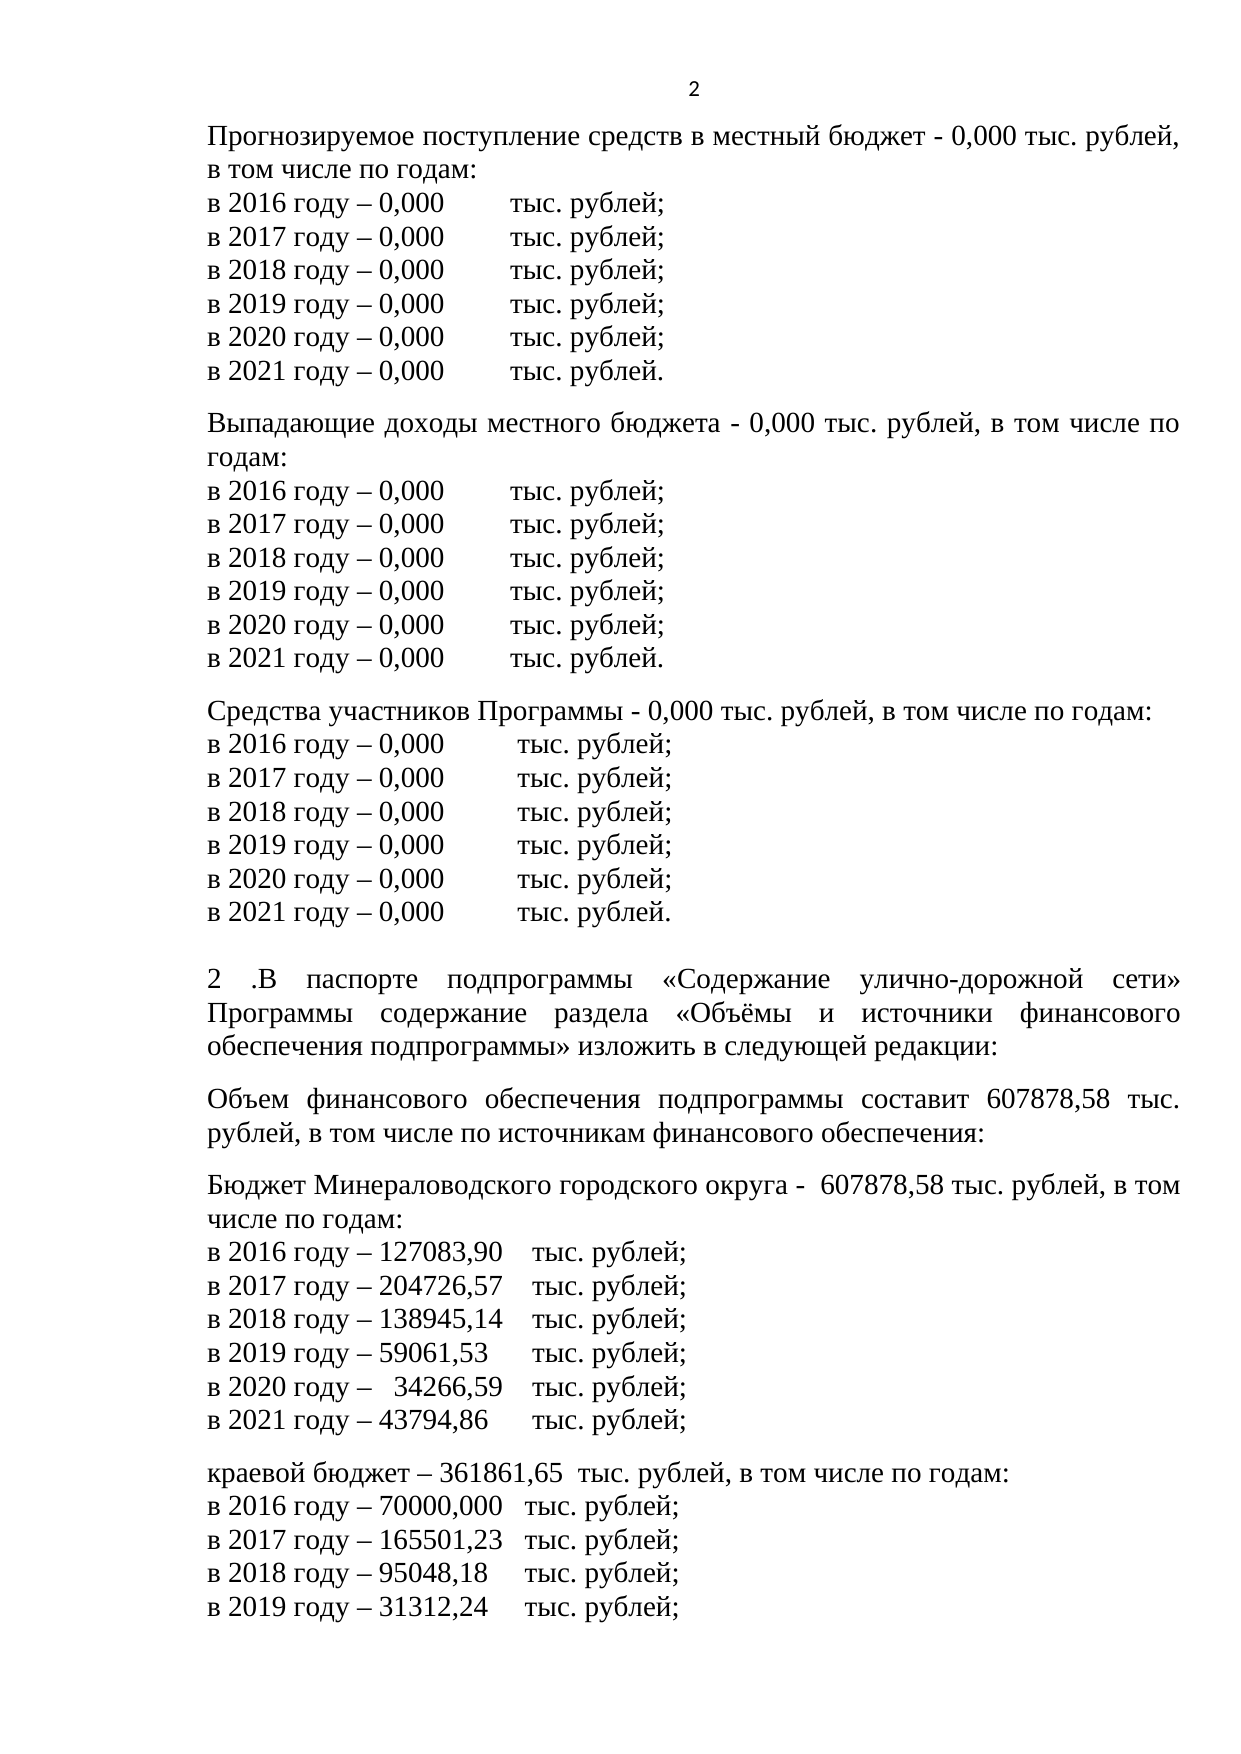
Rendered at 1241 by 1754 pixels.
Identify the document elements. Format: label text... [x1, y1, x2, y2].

text в 2019 году – 31312,24 тыс. рублей; [207, 1589, 1181, 1623]
list в 2021 году – 0,000 тыс. рублей. [207, 640, 1181, 674]
list в 2019 году – 0,000 тыс. рублей; [207, 286, 1181, 319]
list в 2019 году – 0,000 тыс. рублей; [207, 827, 1181, 861]
text в 2018 году – 95048,18 тыс. рублей; [207, 1556, 1181, 1589]
text в 2021 году – 43794,86 тыс. рублей; [207, 1402, 1181, 1436]
list в 2018 году – 0,000 тыс. рублей; [207, 540, 1181, 573]
text Бюджет Минераловодского городского округа - 607878,58 тыс. рублей, в том числе по годам: [207, 1167, 1181, 1234]
text в 2016 году – 127083,90 тыс. рублей; [207, 1234, 1181, 1268]
list в 2019 году – 0,000 тыс. рублей; [207, 573, 1181, 607]
text в 2020 году – 34266,59 тыс. рублей; [207, 1369, 1181, 1402]
list в 2016 году – 0,000 тыс. рублей; [207, 185, 1181, 219]
text в 2018 году – 138945,14 тыс. рублей; [207, 1302, 1181, 1335]
list в 2020 году – 0,000 тыс. рублей; [207, 319, 1181, 353]
text в 2019 году – 59061,53 тыс. рублей; [207, 1335, 1181, 1369]
text Объем финансового обеспечения подпрограммы составит 607878,58 тыс. рублей, в том числе по источникам финансового обеспечения: [207, 1081, 1181, 1148]
list в 2018 году – 0,000 тыс. рублей; [207, 252, 1181, 286]
list в 2016 году – 0,000 тыс. рублей; [207, 473, 1181, 506]
text в 2016 году – 70000,000 тыс. рублей; [207, 1488, 1181, 1522]
text в 2017 году – 165501,23 тыс. рублей; [207, 1522, 1181, 1556]
list в 2020 году – 0,000 тыс. рублей; [207, 861, 1181, 894]
list в 2020 году – 0,000 тыс. рублей; [207, 607, 1181, 640]
text 2 .В паспорте подпрограммы «Содержание улично-дорожной сети» Программы содержание раздела «Объёмы и источники финансового обеспечения подпрограммы» изложить в следующей редакции: [207, 961, 1181, 1062]
list в 2021 году – 0,000 тыс. рублей. [207, 894, 1181, 928]
list в 2017 году – 0,000 тыс. рублей; [207, 760, 1181, 794]
text Средства участников Программы - 0,000 тыс. рублей, в том числе по годам: [207, 693, 1181, 727]
list в 2021 году – 0,000 тыс. рублей. [207, 353, 1181, 386]
list в 2016 году – 0,000 тыс. рублей; [207, 727, 1181, 760]
list в 2017 году – 0,000 тыс. рублей; [207, 219, 1181, 252]
list в 2018 году – 0,000 тыс. рублей; [207, 794, 1181, 827]
text Выпадающие доходы местного бюджета - 0,000 тыс. рублей, в том числе по годам: [207, 406, 1181, 473]
list в 2017 году – 0,000 тыс. рублей; [207, 506, 1181, 540]
text Прогнозируемое поступление средств в местный бюджет - 0,000 тыс. рублей, в том числе по годам: [207, 118, 1181, 185]
text краевой бюджет – 361861,65 тыс. рублей, в том числе по годам: [207, 1455, 1181, 1488]
text в 2017 году – 204726,57 тыс. рублей; [207, 1268, 1181, 1302]
